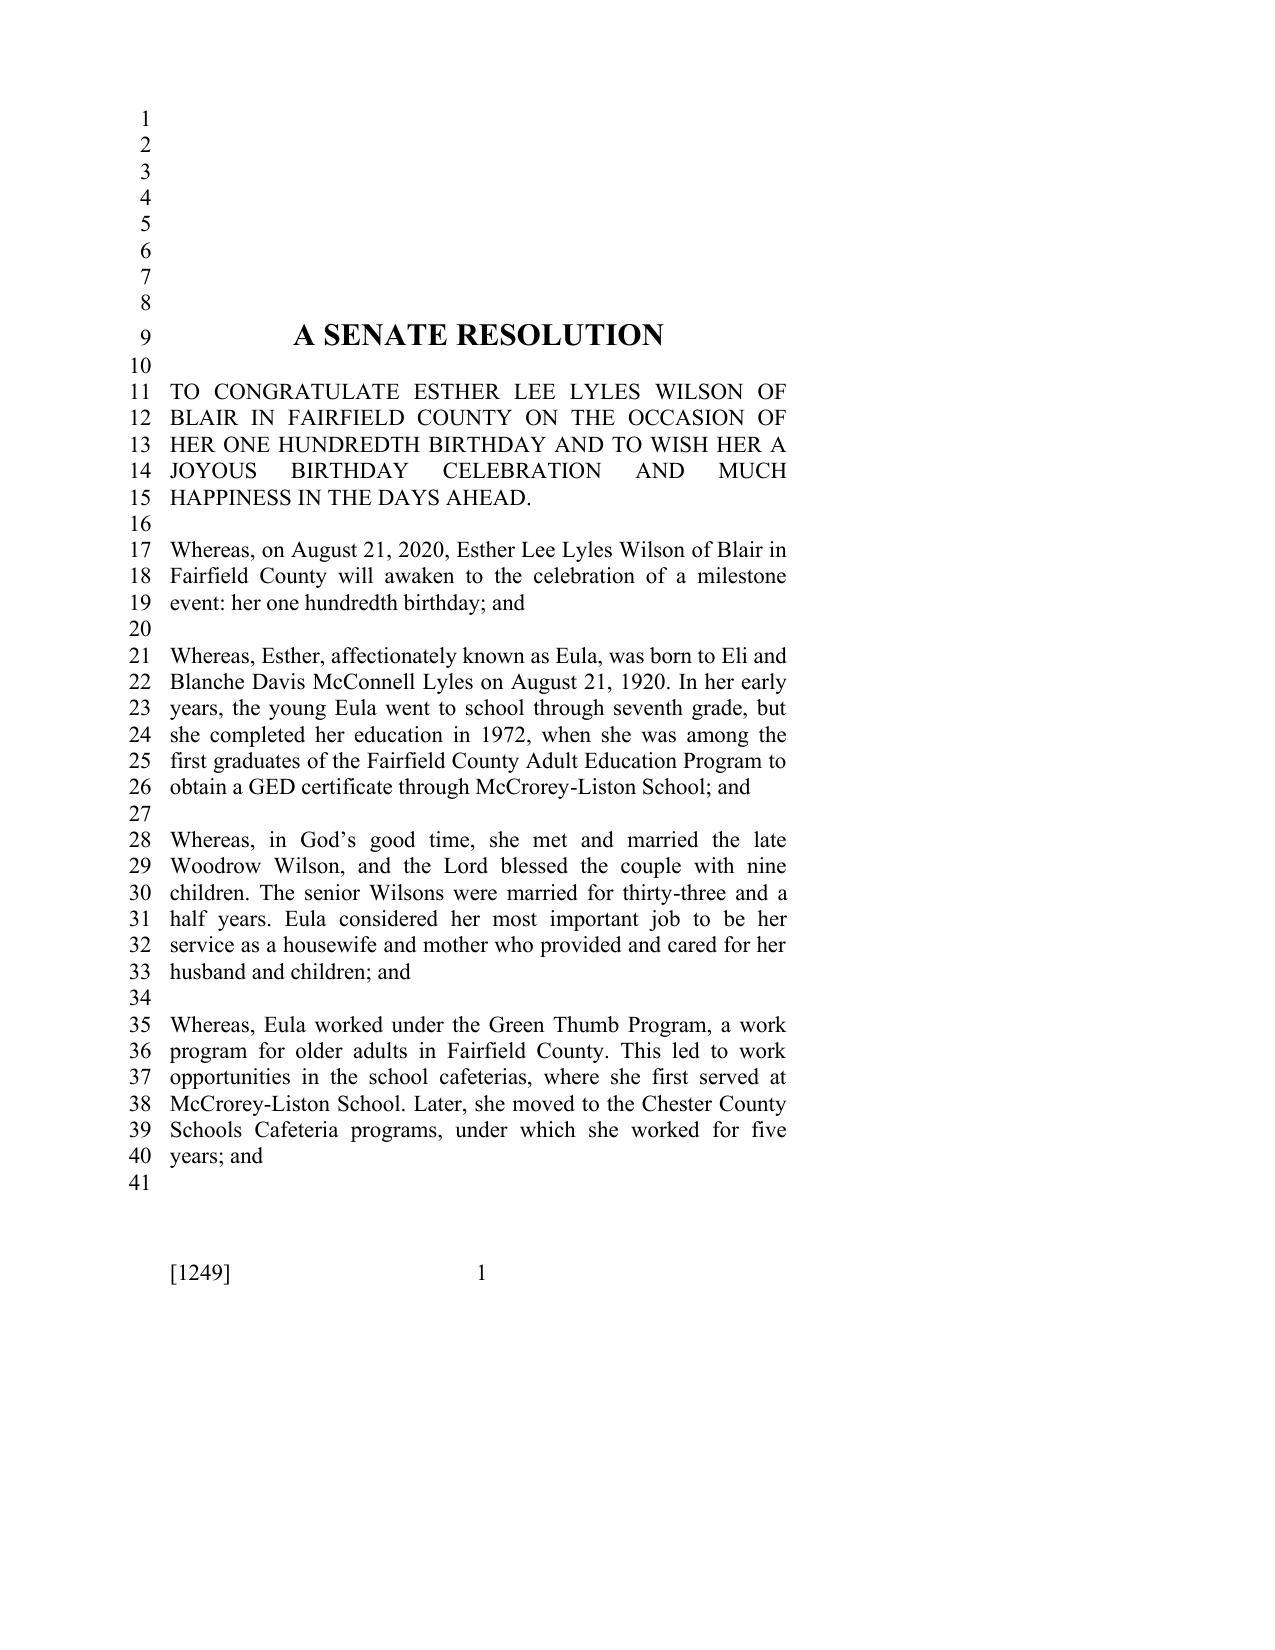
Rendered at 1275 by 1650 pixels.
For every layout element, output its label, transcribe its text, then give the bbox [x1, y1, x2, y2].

text A SENATE RESOLUTION [169, 316, 787, 352]
text TO CONGRATULATE ESTHER LEE LYLES WILSON OF BLAIR IN FAIRFIELD COUNTY ON THE OCCASION OF HER ONE HUNDREDTH BIRTHDAY AND TO WISH HER A JOYOUS BIRTHDAY CELEBRATION AND MUCH HAPPINESS IN THE DAYS AHEAD. [169, 378, 787, 510]
text Whereas, Esther, affectionately known as Eula, was born to Eli and Blanche Davis McConnell Lyles on August 21, 1920. In her early years, the young Eula went to school through seventh grade, but she completed her education in 1972, when she was among the first graduates of the Fairfield County Adult Education Program to obtain a GED certificate through McCrorey-Liston School; and [169, 642, 787, 800]
text Whereas, on August 21, 2020, Esther Lee Lyles Wilson of Blair in Fairfield County will awaken to the celebration of a milestone event: her one hundredth birthday; and [169, 536, 787, 615]
text Whereas, Eula worked under the Green Thumb Program, a work program for older adults in Fairfield County. This led to work opportunities in the school cafeterias, where she first served at McCrorey-Liston School. Later, she moved to the Chester County Schools Cafeteria programs, under which she worked for five years; and [169, 1011, 787, 1169]
text Whereas, in God’s good time, she met and married the late Woodrow Wilson, and the Lord blessed the couple with nine children. The senior Wilsons were married for thirty-three and a half years. Eula considered her most important job to be her service as a housewife and mother who provided and cared for her husband and children; and [169, 826, 787, 984]
